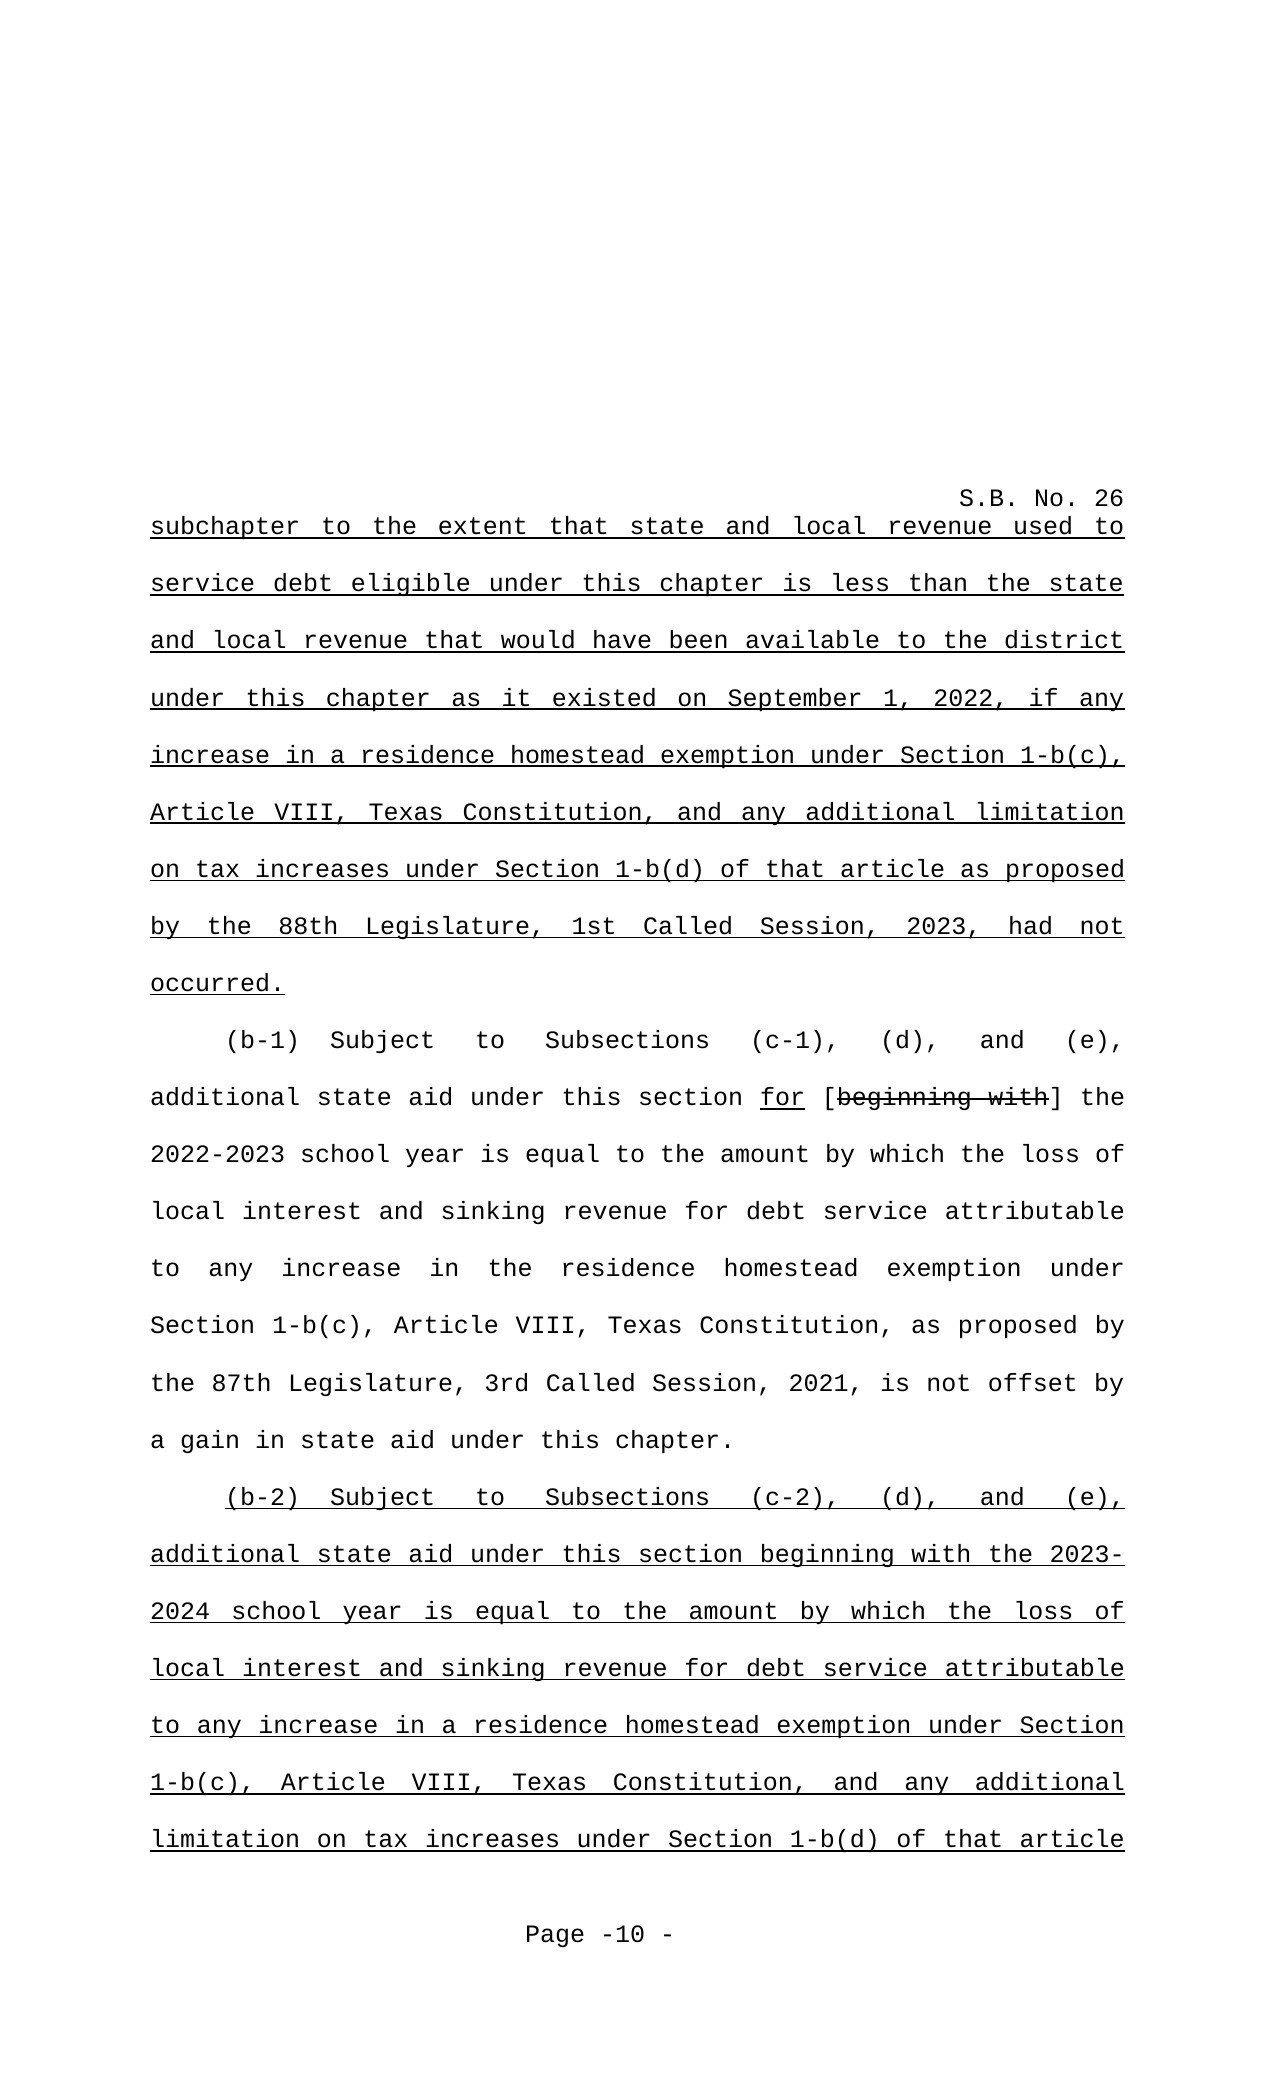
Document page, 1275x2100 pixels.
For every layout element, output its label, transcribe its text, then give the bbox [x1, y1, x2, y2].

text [150, 514, 1125, 537]
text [150, 1795, 1125, 1850]
text (b-1) Subject to Subsections (c-1), (d), and (e), additional state aid under this section for [beginning with] the 2022-2023 school year is equal to the amount by which the loss of local interest and sinking revenue for debt service attributable to any increase in the residence homestead exemption under Section 1-b(c), Article VIII, Texas Constitution, as proposed by the 87th Legislature, 3rd Called Session, 2021, is not offset by a gain in state aid under this chapter. [150, 1027, 1125, 1456]
